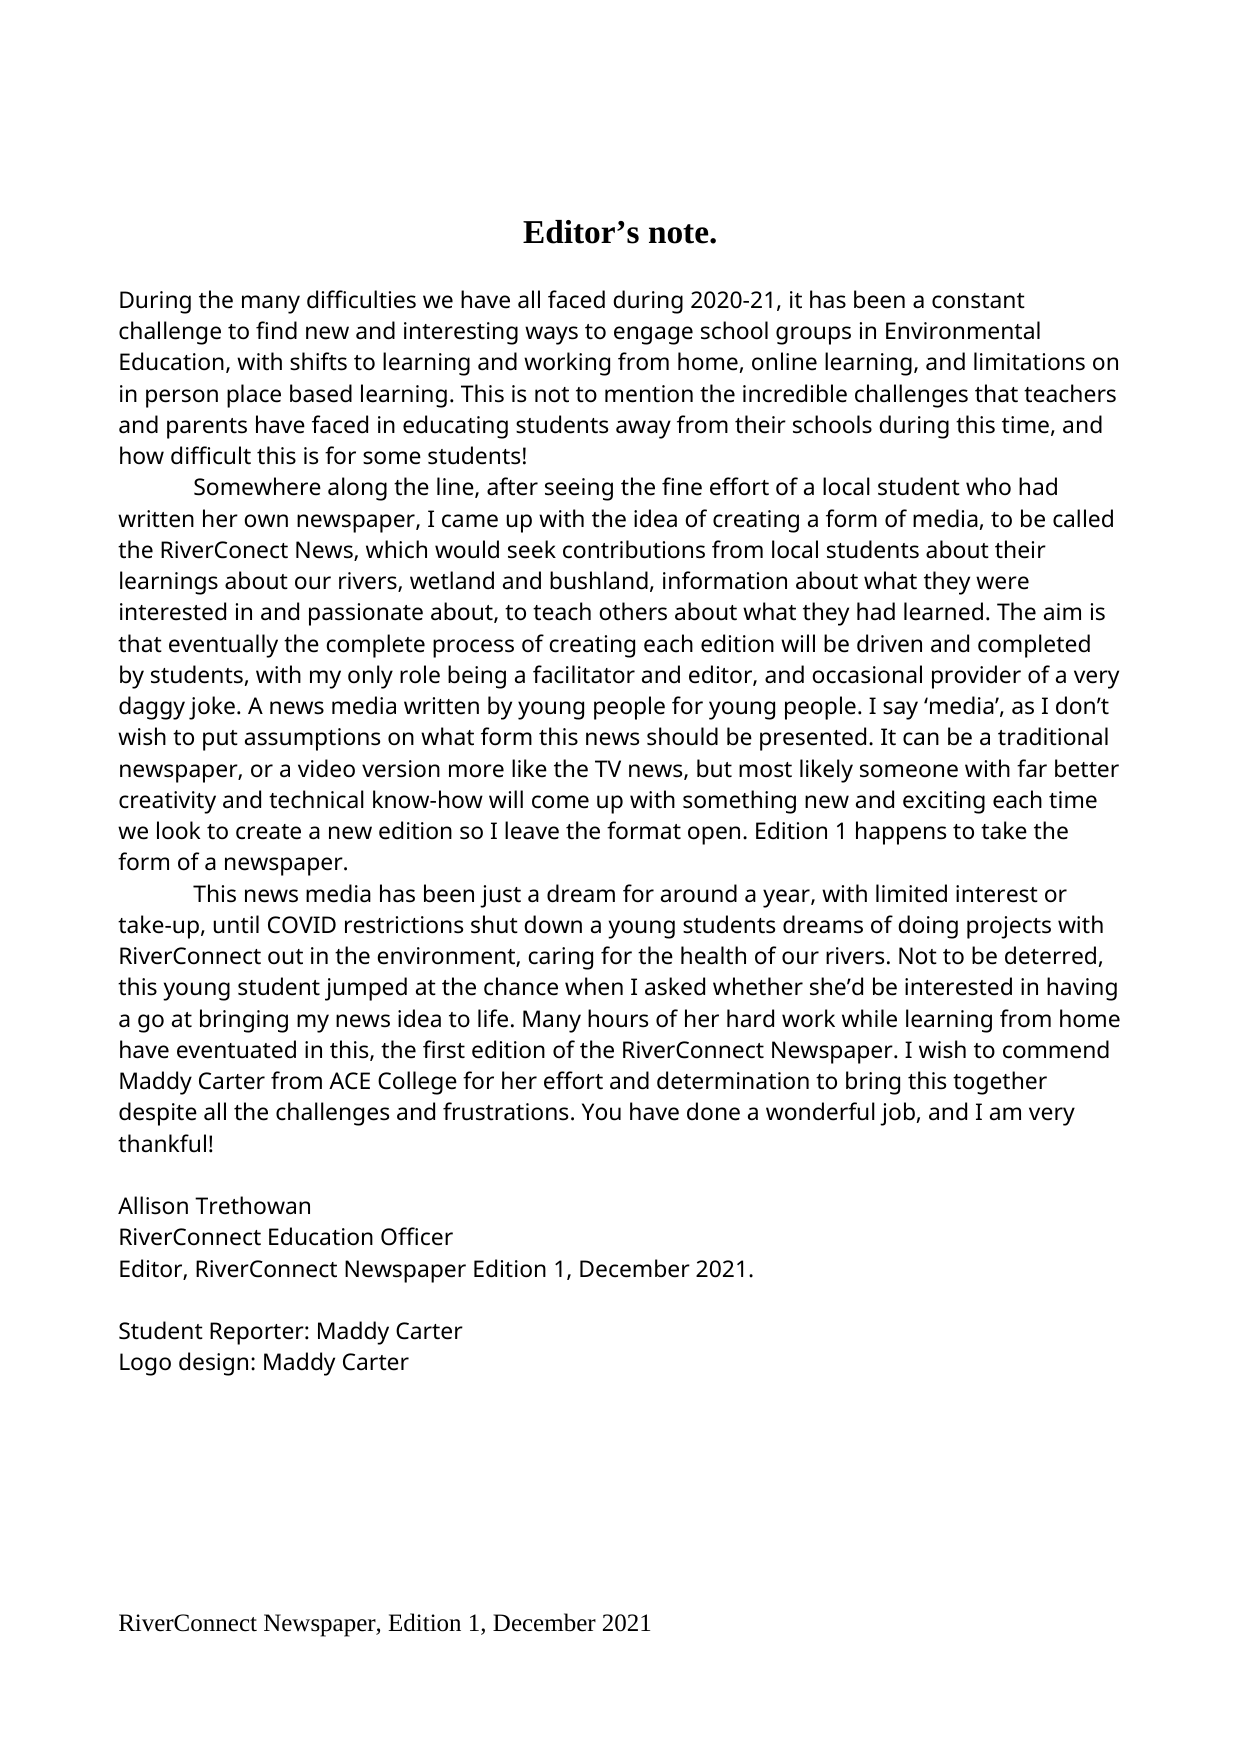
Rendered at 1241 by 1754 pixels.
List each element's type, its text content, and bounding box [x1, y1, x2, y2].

text Allison Trethowan [118, 1190, 1122, 1221]
text Logo design: Maddy Carter [118, 1346, 1122, 1377]
text RiverConnect Education Officer [118, 1221, 1122, 1252]
text During the many difficulties we have all faced during 2020-21, it has been a constant challenge to find new and interesting ways to engage school groups in Environmental Education, with shifts to learning and working from home, online learning, and limitations on in person place based learning. This is not to mention the incredible challenges that teachers and parents have faced in educating students away from their schools during this time, and how difficult this is for some students! [118, 284, 1122, 471]
text Somewhere along the line, after seeing the fine effort of a local student who had written her own newspaper, I came up with the idea of creating a form of media, to be called the RiverConect News, which would seek contributions from local students about their learnings about our rivers, wetland and bushland, information about what they were interested in and passionate about, to teach others about what they had learned. The aim is that eventually the complete process of creating each edition will be driven and completed by students, with my only role being a facilitator and editor, and occasional provider of a very daggy joke. A news media written by young people for young people. I say ‘media’, as I don’t wish to put assumptions on what form this news should be presented. It can be a traditional newspaper, or a video version more like the TV news, but most likely someone with far better creativity and technical know-how will come up with something new and exciting each time we look to create a new edition so I leave the format open. Edition 1 happens to take the form of a newspaper. [118, 471, 1122, 877]
text Student Reporter: Maddy Carter [118, 1315, 1122, 1346]
text Editor’s note. [118, 212, 1122, 250]
text This news media has been just a dream for around a year, with limited interest or take-up, until COVID restrictions shut down a young students dreams of doing projects with RiverConnect out in the environment, caring for the health of our rivers. Not to be deterred, this young student jumped at the chance when I asked whether she’d be interested in having a go at bringing my news idea to life. Many hours of her hard work while learning from home have eventuated in this, the first edition of the RiverConnect Newspaper. I wish to commend Maddy Carter from ACE College for her effort and determination to bring this together despite all the challenges and frustrations. You have done a wonderful job, and I am very thankful! [118, 877, 1122, 1159]
text Editor, RiverConnect Newspaper Edition 1, December 2021. [118, 1252, 1122, 1284]
